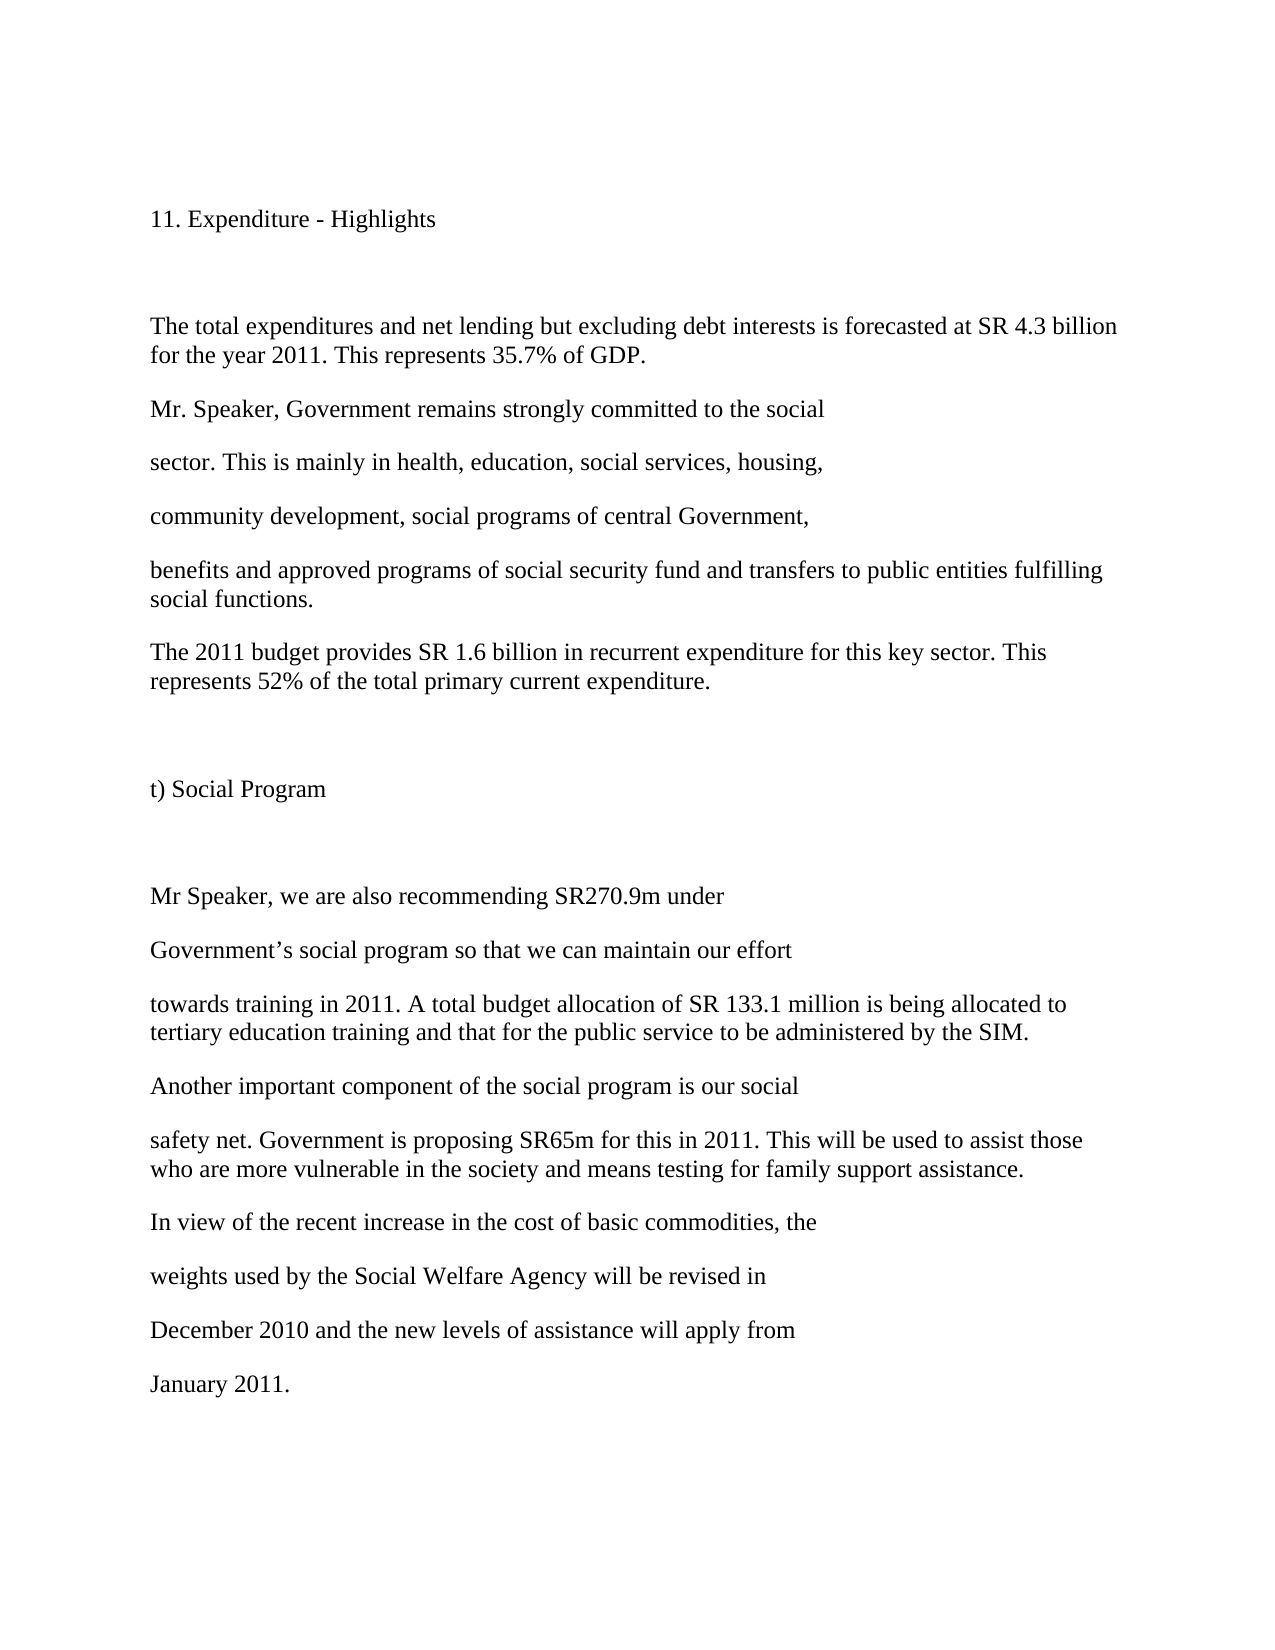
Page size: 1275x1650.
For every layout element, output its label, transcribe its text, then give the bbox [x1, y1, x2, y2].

text The 2011 budget provides SR 1.6 billion in recurrent expenditure for this key sector. This represents 52% of the total primary current expenditure. [150, 637, 1125, 695]
text sector. This is mainly in health, education, social services, housing, [150, 447, 1125, 476]
text Government’s social program so that we can maintain our effort [150, 935, 1125, 964]
text 11. Expenditure - Highlights [150, 204, 1125, 232]
text In view of the recent increase in the cost of basic commodities, the [150, 1207, 1125, 1236]
text Mr. Speaker, Government remains strongly committed to the social [150, 394, 1125, 422]
text t) Social Program [150, 774, 1125, 802]
text benefits and approved programs of social security fund and transfers to public entities fulfilling social functions. [150, 555, 1125, 612]
text January 2011. [150, 1369, 1125, 1397]
text weights used by the Social Welfare Agency will be revised in [150, 1261, 1125, 1290]
text towards training in 2011. A total budget allocation of SR 133.1 million is being allocated to tertiary education training and that for the public service to be administered by the SIM. [150, 989, 1125, 1046]
text The total expenditures and net lending but excluding debt interests is forecasted at SR 4.3 billion for the year 2011. This represents 35.7% of GDP. [150, 311, 1125, 369]
text safety net. Government is proposing SR65m for this in 2011. This will be used to assist those who are more vulnerable in the society and means testing for family support assistance. [150, 1125, 1125, 1182]
text Mr Speaker, we are also recommending SR270.9m under [150, 881, 1125, 910]
text Another important component of the social program is our social [150, 1071, 1125, 1100]
text December 2010 and the new levels of assistance will apply from [150, 1315, 1125, 1344]
text community development, social programs of central Government, [150, 501, 1125, 530]
